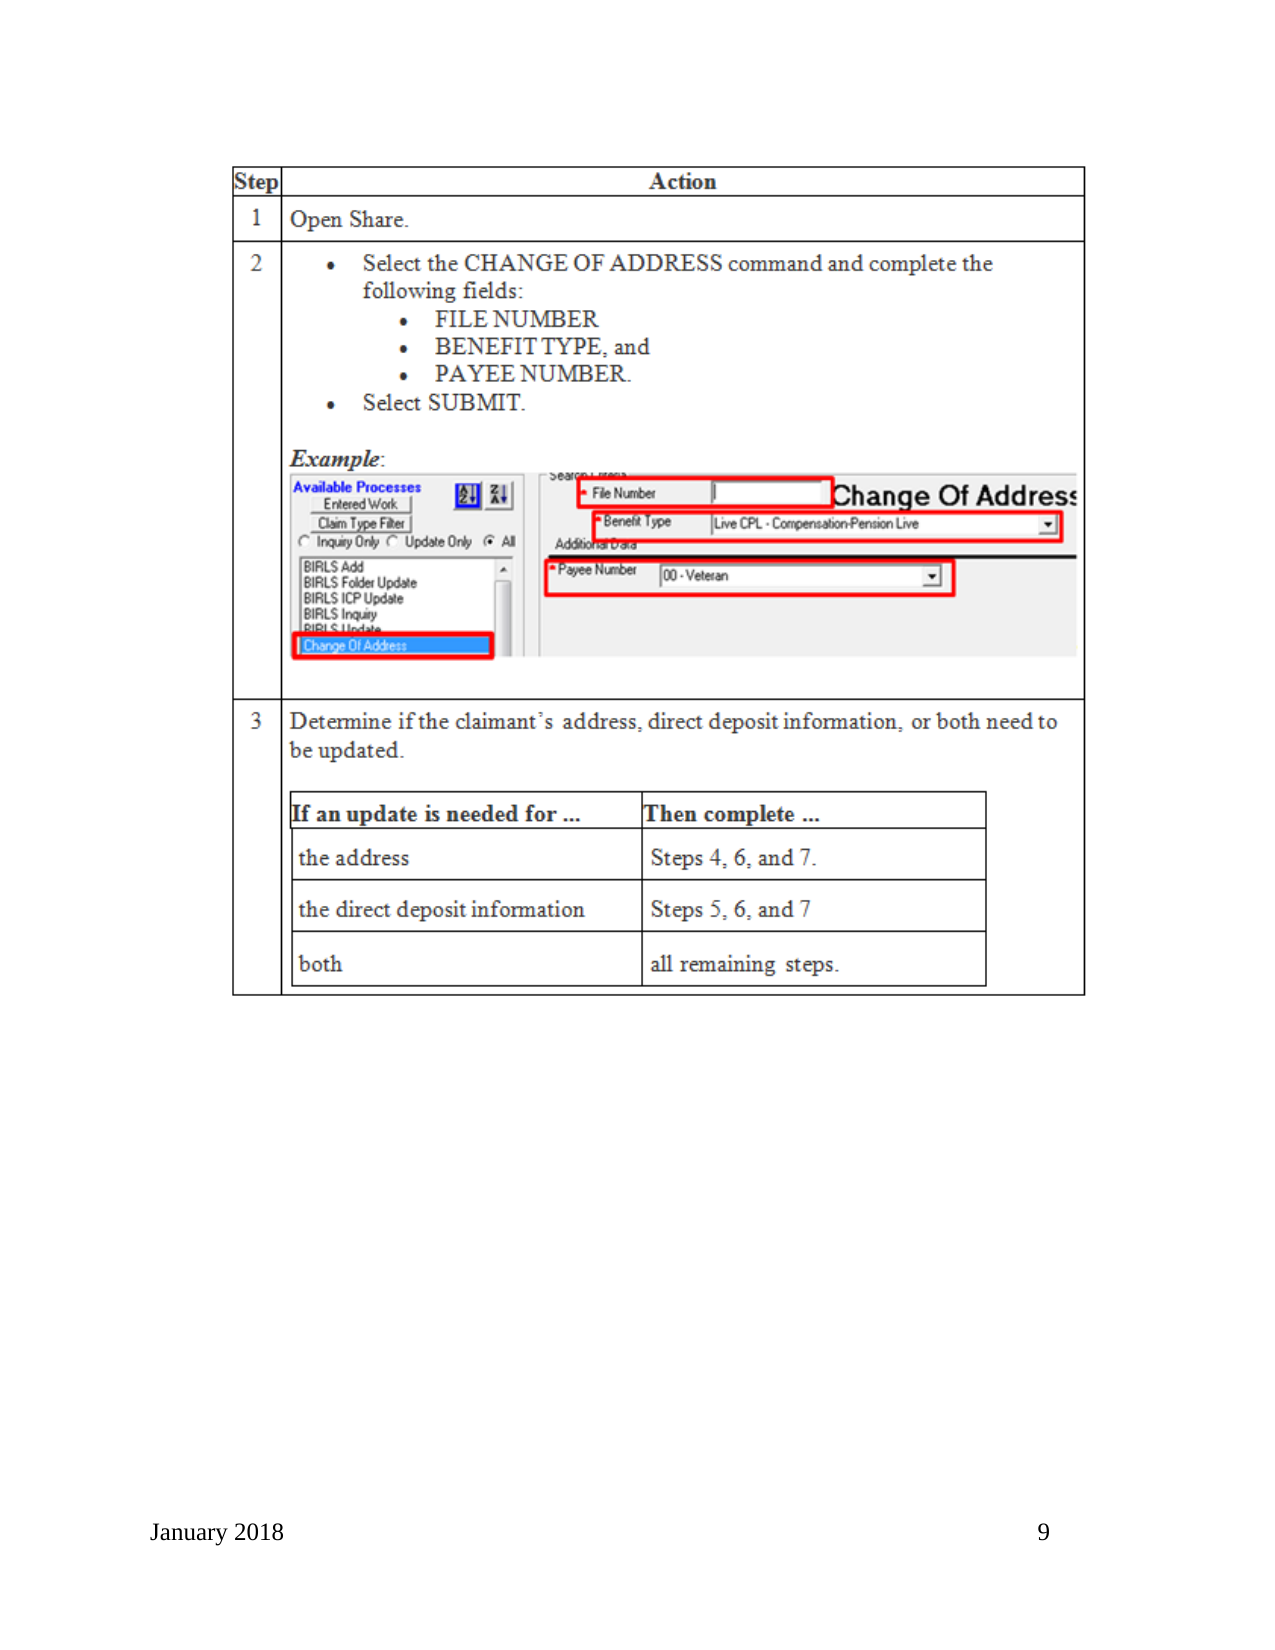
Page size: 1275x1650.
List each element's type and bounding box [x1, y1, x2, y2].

table_cell [138, 150, 1180, 1011]
picture [231, 165, 1087, 999]
